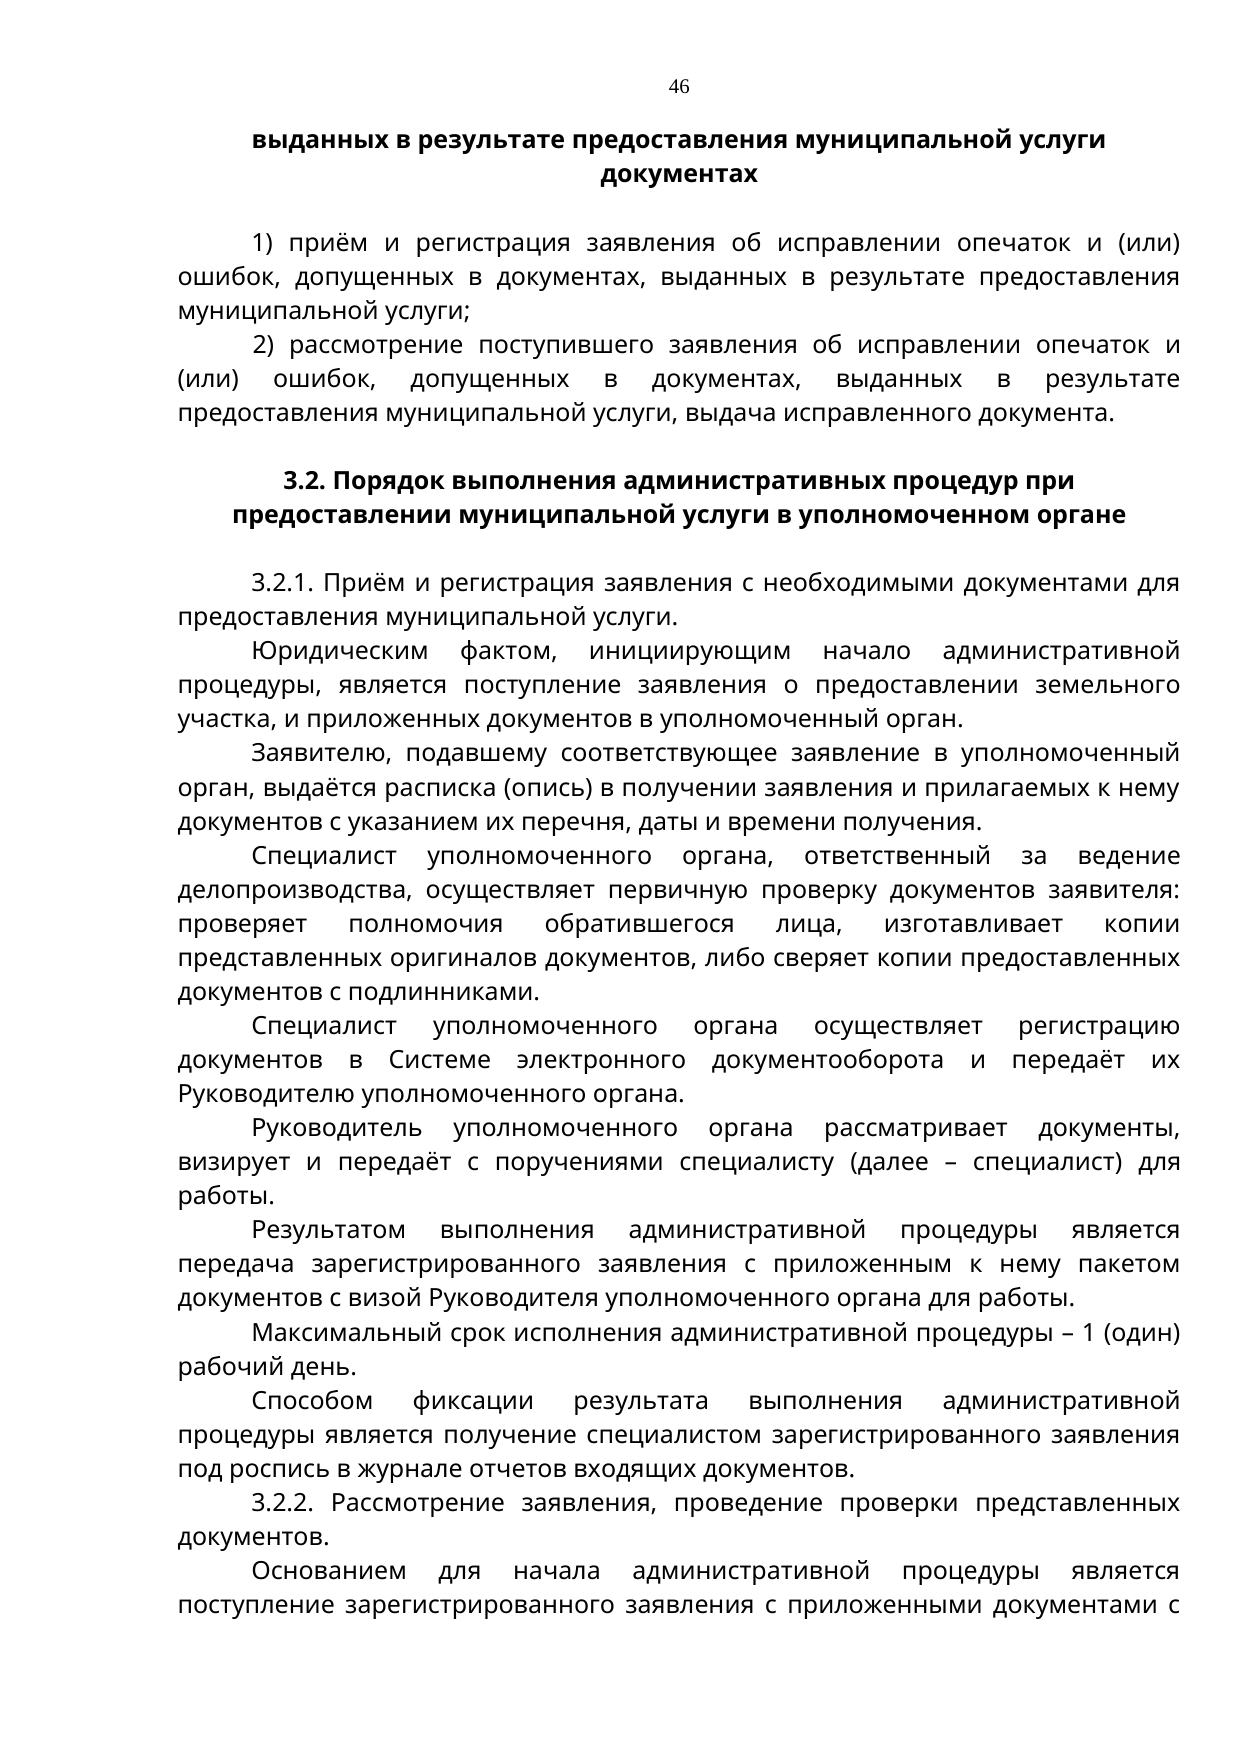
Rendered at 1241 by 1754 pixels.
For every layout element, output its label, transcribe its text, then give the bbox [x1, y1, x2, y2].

text Специалист уполномоченного органа, ответственный за ведение делопроизводства, осуществляет первичную проверку документов заявителя: проверяет полномочия обратившегося лица, изготавливает копии представленных оригиналов документов, либо сверяет копии предоставленных документов с подлинниками. [177, 837, 1181, 1008]
text Заявителю, подавшему соответствующее заявление в уполномоченный орган, выдаётся расписка (опись) в получении заявления и прилагаемых к нему документов с указанием их перечня, даты и времени получения. [177, 735, 1181, 837]
text 2) рассмотрение поступившего заявления об исправлении опечаток и (или) ошибок, допущенных в документах, выданных в результате предоставления муниципальной услуги, выдача исправленного документа. [177, 326, 1181, 428]
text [177, 122, 1181, 190]
text Специалист уполномоченного органа осуществляет регистрацию документов в Системе электронного документооборота и передаёт их Руководителю уполномоченного органа. [177, 1008, 1181, 1110]
text Юридическим фактом, инициирующим начало административной процедуры, является поступление заявления о предоставлении земельного участка, и приложенных документов в уполномоченный орган. [177, 633, 1181, 735]
text Максимальный срок исполнения административной процедуры – 1 (один) рабочий день. [177, 1314, 1181, 1382]
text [177, 1553, 1181, 1621]
text 3.2.2. Рассмотрение заявления, проведение проверки представленных документов. [177, 1484, 1181, 1553]
text 3.2.1. Приём и регистрация заявления с необходимыми документами для предоставления муниципальной услуги. [177, 565, 1181, 633]
text Руководитель уполномоченного органа рассматривает документы, визирует и передаёт с поручениями специалисту (далее – специалист) для работы. [177, 1110, 1181, 1212]
text Способом фиксации результата выполнения административной процедуры является получение специалистом зарегистрированного заявления под роспись в журнале отчетов входящих документов. [177, 1382, 1181, 1484]
text Результатом выполнения административной процедуры является передача зарегистрированного заявления с приложенным к нему пакетом документов с визой Руководителя уполномоченного органа для работы. [177, 1212, 1181, 1314]
text 1) приём и регистрация заявления об исправлении опечаток и (или) ошибок, допущенных в документах, выданных в результате предоставления муниципальной услуги; [177, 224, 1181, 326]
text 3.2. Порядок выполнения административных процедур при предоставлении муниципальной услуги в уполномоченном органе [177, 463, 1181, 531]
